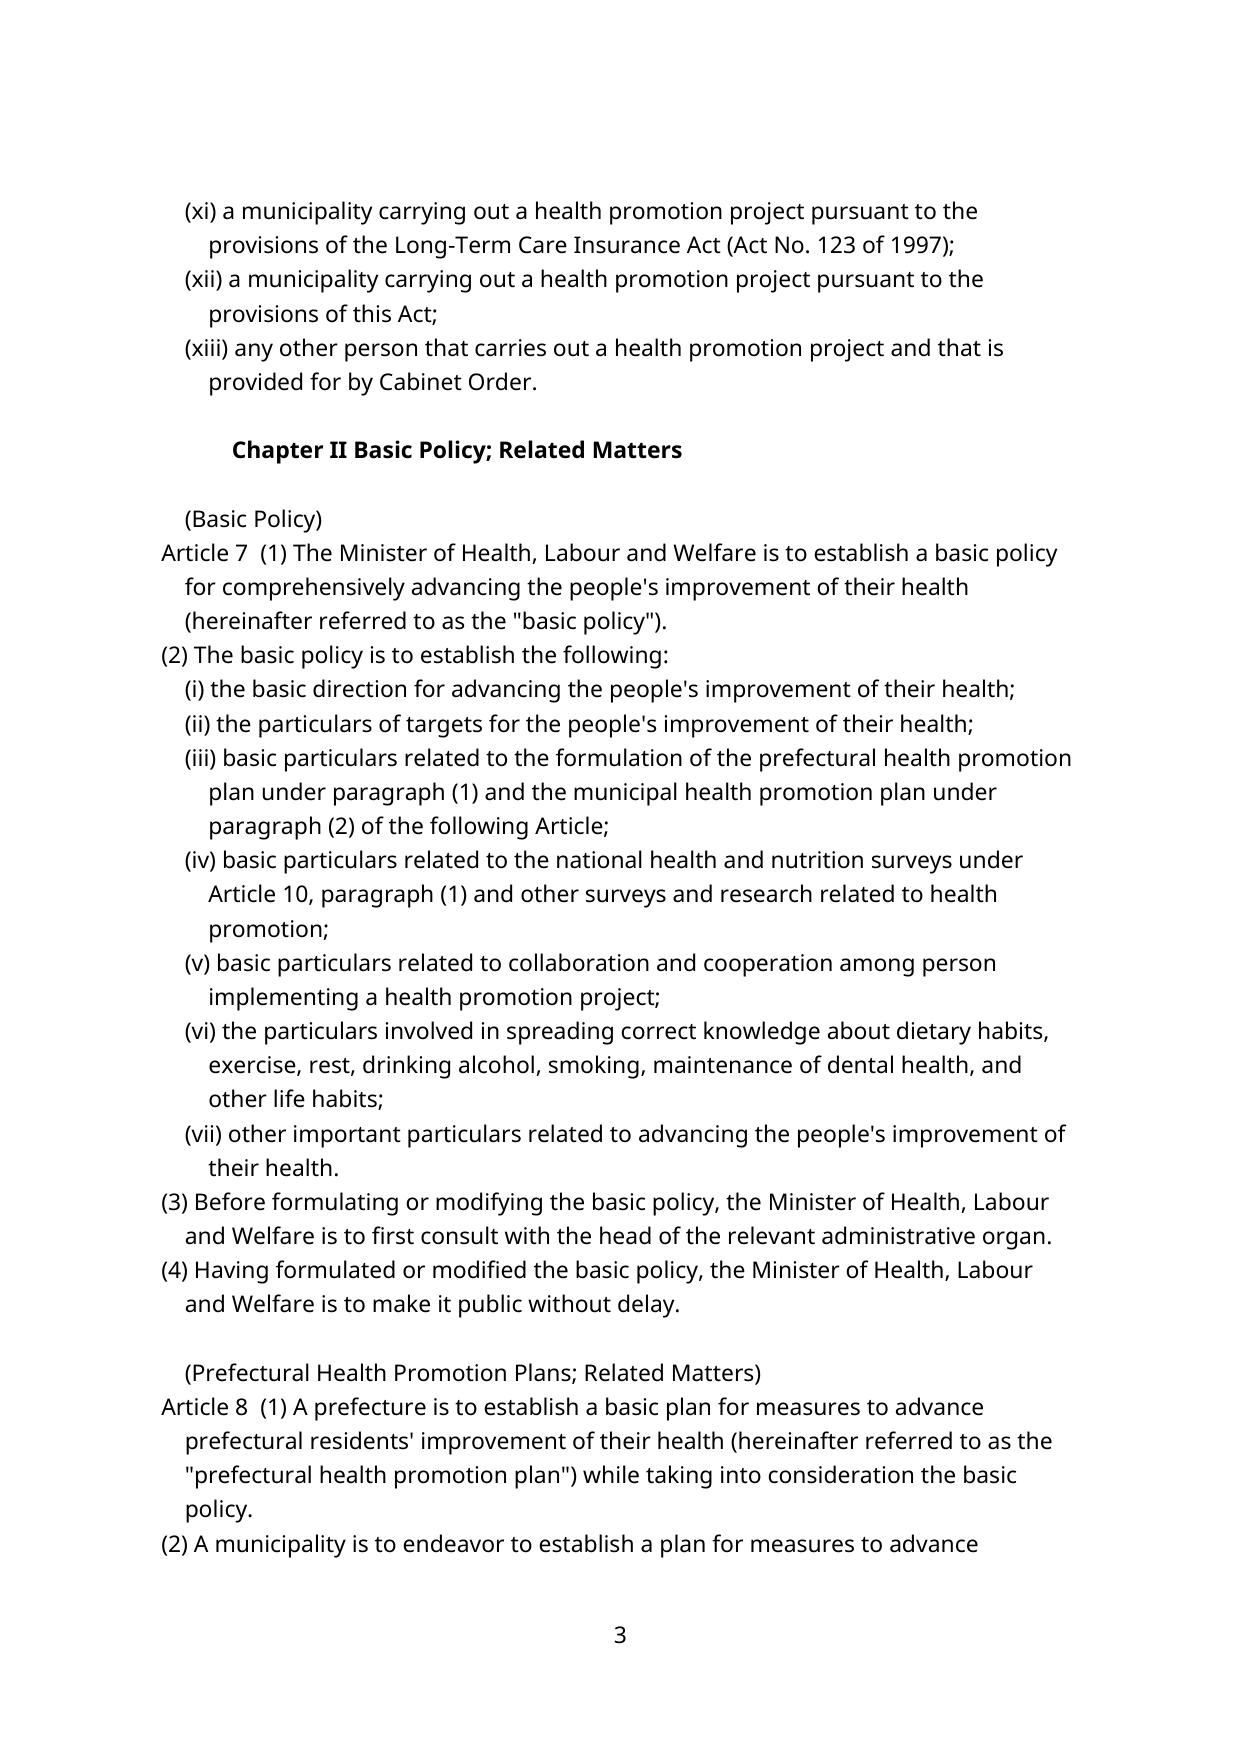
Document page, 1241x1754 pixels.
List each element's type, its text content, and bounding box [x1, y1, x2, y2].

text Chapter II Basic Policy; Related Matters [230, 433, 1079, 467]
text (xii) a municipality carrying out a health promotion project pursuant to the provisions of this Act; [184, 262, 1079, 330]
text (Basic Policy) [184, 501, 1079, 535]
text (i) the basic direction for advancing the people's improvement of their health; [184, 672, 1079, 706]
text Article 7 (1) The Minister of Health, Labour and Welfare is to establish a basic policy for comprehensively advancing the people's improvement of their health (hereinafter referred to as the "basic policy"). [161, 535, 1079, 638]
text (xiii) any other person that carries out a health promotion project and that is provided for by Cabinet Order. [184, 330, 1079, 399]
text (iv) basic particulars related to the national health and nutrition surveys under Article 10, paragraph (1) and other surveys and research related to health promotion; [184, 843, 1079, 945]
text (vii) other important particulars related to advancing the people's improvement of their health. [184, 1116, 1079, 1184]
text (Prefectural Health Promotion Plans; Related Matters) [184, 1355, 1079, 1389]
text (ii) the particulars of targets for the people's improvement of their health; [184, 706, 1079, 740]
text Article 8 (1) A prefecture is to establish a basic plan for measures to advance prefectural residents' improvement of their health (hereinafter referred to as the "prefectural health promotion plan") while taking into consideration the basic policy. [161, 1389, 1079, 1526]
text (iii) basic particulars related to the formulation of the prefectural health promotion plan under paragraph (1) and the municipal health promotion plan under paragraph (2) of the following Article; [184, 740, 1079, 843]
text (v) basic particulars related to collaboration and cooperation among person implementing a health promotion project; [184, 945, 1079, 1014]
text (vi) the particulars involved in spreading correct knowledge about dietary habits, exercise, rest, drinking alcohol, smoking, maintenance of dental health, and other life habits; [184, 1014, 1079, 1116]
text (xi) a municipality carrying out a health promotion project pursuant to the provisions of the Long-Term Care Insurance Act (Act No. 123 of 1997); [184, 194, 1079, 262]
text (2) The basic policy is to establish the following: [161, 638, 1079, 672]
text (3) Before formulating or modifying the basic policy, the Minister of Health, Labour and Welfare is to first consult with the head of the relevant administrative organ. [161, 1184, 1079, 1253]
text (4) Having formulated or modified the basic policy, the Minister of Health, Labour and Welfare is to make it public without delay. [161, 1253, 1079, 1321]
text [161, 1526, 1079, 1560]
